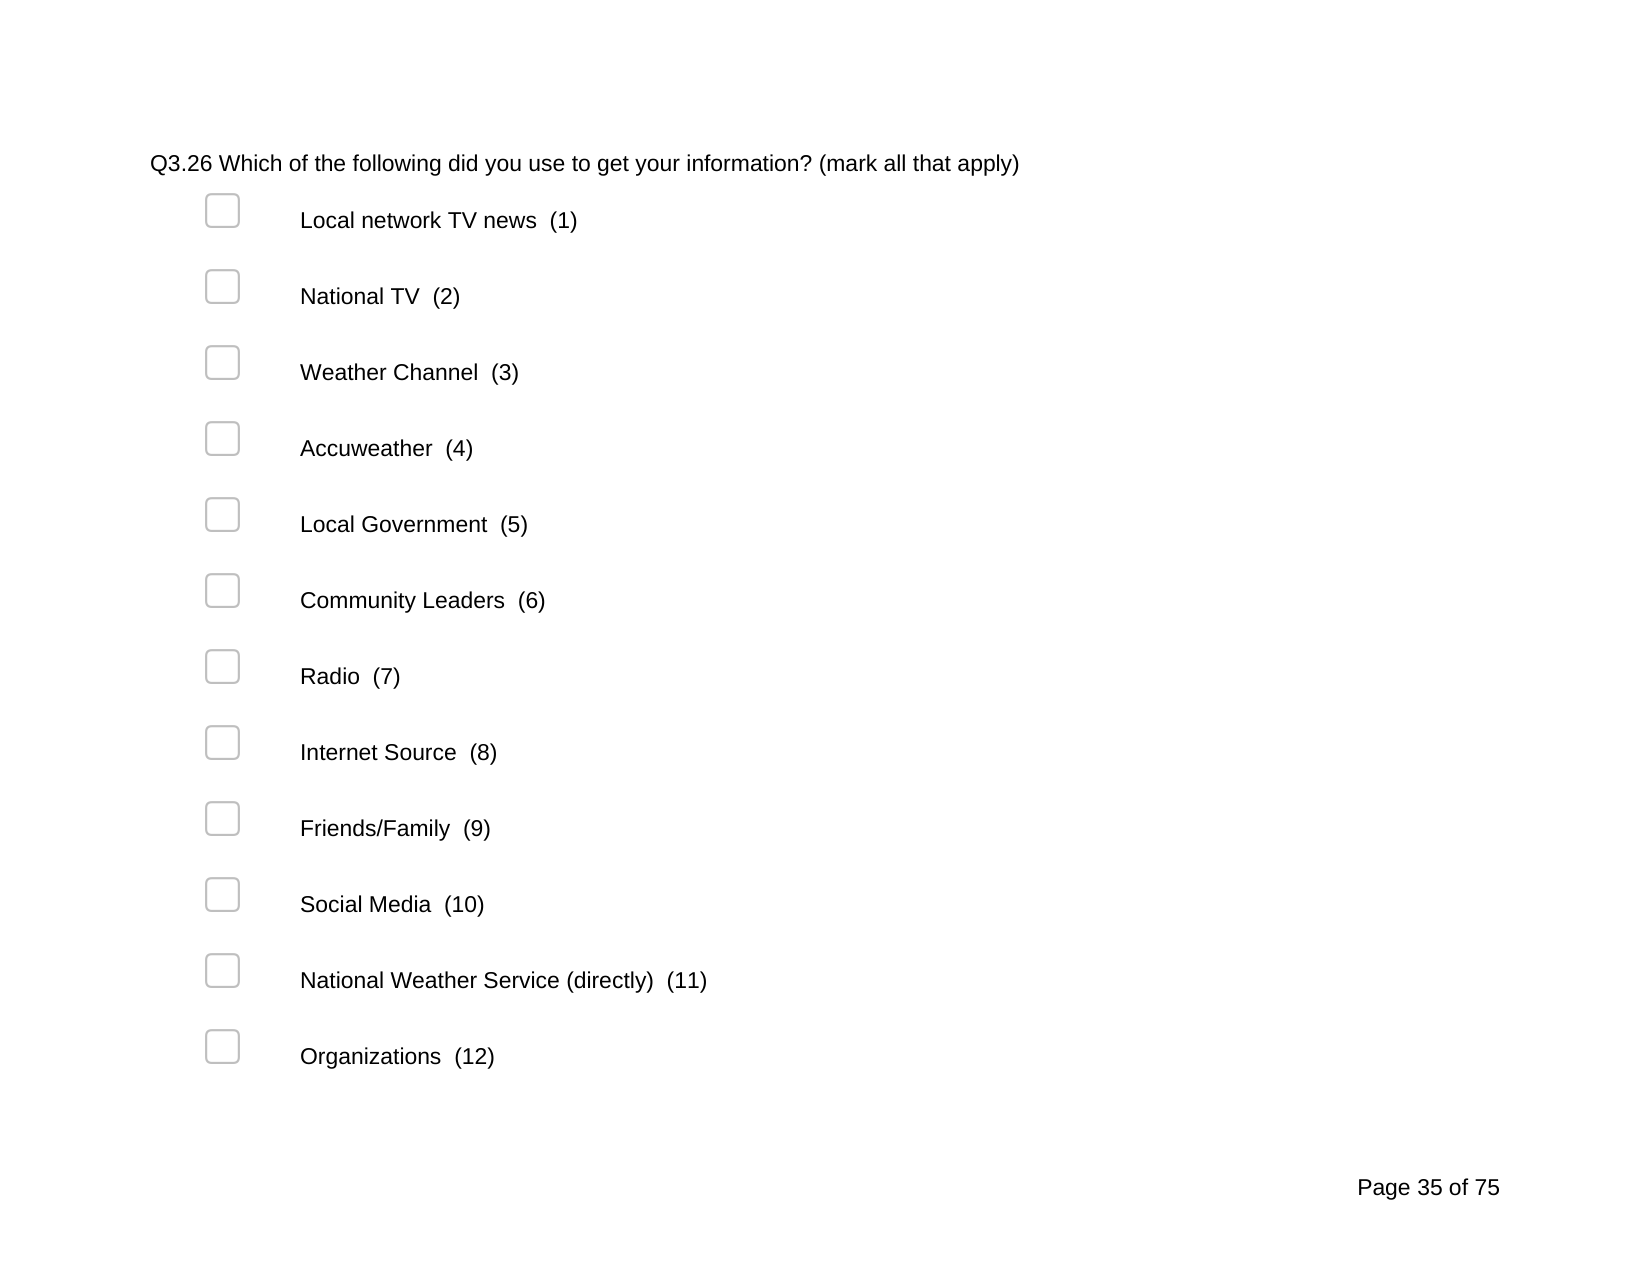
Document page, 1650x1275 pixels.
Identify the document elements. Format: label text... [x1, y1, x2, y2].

list Local network TV news (1) [187, 180, 1500, 246]
list Local Government (5) [187, 484, 1500, 550]
list Friends/Family (9) [187, 788, 1500, 854]
list Social Media (10) [187, 864, 1500, 930]
text Q3.26 Which of the following did you use to get your information? (mark all that apply) [150, 150, 1500, 176]
list Community Leaders (6) [187, 560, 1500, 626]
list National TV (2) [187, 256, 1500, 322]
list Internet Source (8) [187, 712, 1500, 778]
list Organizations (12) [187, 1016, 1500, 1082]
list Weather Channel (3) [187, 332, 1500, 398]
list Accuweather (4) [187, 408, 1500, 474]
list National Weather Service (directly) (11) [187, 939, 1500, 1006]
list Radio (7) [187, 636, 1500, 702]
